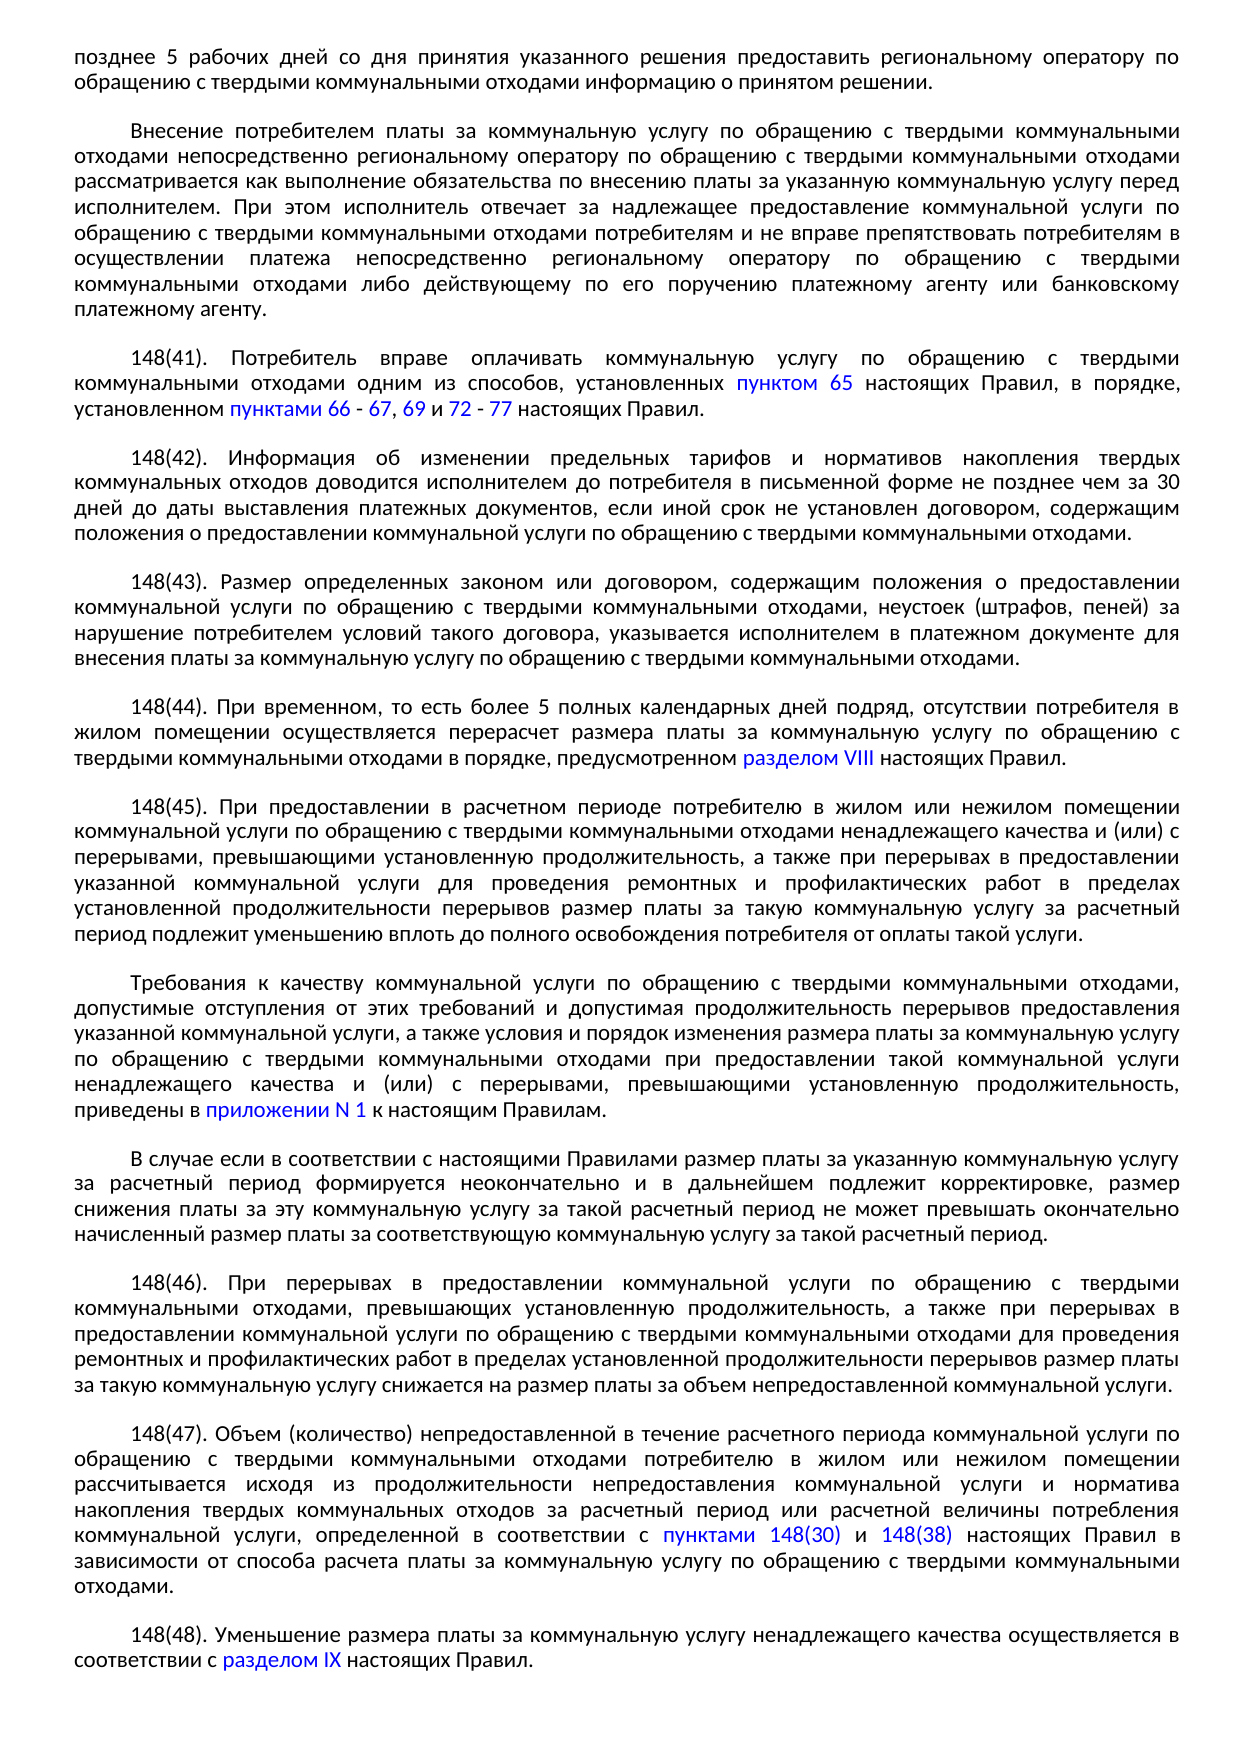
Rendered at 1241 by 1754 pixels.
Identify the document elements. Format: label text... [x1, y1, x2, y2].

text Требования к качеству коммунальной услуги по обращению с твердыми коммунальными отходами, допустимые отступления от этих требований и допустимая продолжительность перерывов предоставления указанной коммунальной услуги, а также условия и порядок изменения размера платы за коммунальную услугу по обращению с твердыми коммунальными отходами при предоставлении такой коммунальной услуги ненадлежащего качества и (или) с перерывами, превышающими установленную продолжительность, приведены в приложении N 1 к настоящим Правилам. [74, 970, 1181, 1123]
text Внесение потребителем платы за коммунальную услугу по обращению с твердыми коммунальными отходами непосредственно региональному оператору по обращению с твердыми коммунальными отходами рассматривается как выполнение обязательства по внесению платы за указанную коммунальную услугу перед исполнителем. При этом исполнитель отвечает за надлежащее предоставление коммунальной услуги по обращению с твердыми коммунальными отходами потребителям и не вправе препятствовать потребителям в осуществлении платежа непосредственно региональному оператору по обращению с твердыми коммунальными отходами либо действующему по его поручению платежному агенту или банковскому платежному агенту. [74, 118, 1181, 322]
text 148(47). Объем (количество) непредоставленной в течение расчетного периода коммунальной услуги по обращению с твердыми коммунальными отходами потребителю в жилом или нежилом помещении рассчитывается исходя из продолжительности непредоставления коммунальной услуги и норматива накопления твердых коммунальных отходов за расчетный период или расчетной величины потребления коммунальной услуги, определенной в соответствии с пунктами 148(30) и 148(38) настоящих Правил в зависимости от способа расчета платы за коммунальную услугу по обращению с твердыми коммунальными отходами. [74, 1421, 1181, 1599]
text 148(45). При предоставлении в расчетном периоде потребителю в жилом или нежилом помещении коммунальной услуги по обращению с твердыми коммунальными отходами ненадлежащего качества и (или) с перерывами, превышающими установленную продолжительность, а также при перерывах в предоставлении указанной коммунальной услуги для проведения ремонтных и профилактических работ в пределах установленной продолжительности перерывов размер платы за такую коммунальную услугу за расчетный период подлежит уменьшению вплоть до полного освобождения потребителя от оплаты такой услуги. [74, 794, 1181, 947]
text 148(46). При перерывах в предоставлении коммунальной услуги по обращению с твердыми коммунальными отходами, превышающих установленную продолжительность, а также при перерывах в предоставлении коммунальной услуги по обращению с твердыми коммунальными отходами для проведения ремонтных и профилактических работ в пределах установленной продолжительности перерывов размер платы за такую коммунальную услугу снижается на размер платы за объем непредоставленной коммунальной услуги. [74, 1271, 1181, 1398]
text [74, 44, 1181, 95]
text 148(43). Размер определенных законом или договором, содержащим положения о предоставлении коммунальной услуги по обращению с твердыми коммунальными отходами, неустоек (штрафов, пеней) за нарушение потребителем условий такого договора, указывается исполнителем в платежном документе для внесения платы за коммунальную услугу по обращению с твердыми коммунальными отходами. [74, 569, 1181, 671]
text В случае если в соответствии с настоящими Правилами размер платы за указанную коммунальную услугу за расчетный период формируется неокончательно и в дальнейшем подлежит корректировке, размер снижения платы за эту коммунальную услугу за такой расчетный период не может превышать окончательно начисленный размер платы за соответствующую коммунальную услугу за такой расчетный период. [74, 1146, 1181, 1248]
text 148(42). Информация об изменении предельных тарифов и нормативов накопления твердых коммунальных отходов доводится исполнителем до потребителя в письменной форме не позднее чем за 30 дней до даты выставления платежных документов, если иной срок не установлен договором, содержащим положения о предоставлении коммунальной услуги по обращению с твердыми коммунальными отходами. [74, 444, 1181, 547]
text 148(44). При временном, то есть более 5 полных календарных дней подряд, отсутствии потребителя в жилом помещении осуществляется перерасчет размера платы за коммунальную услугу по обращению с твердыми коммунальными отходами в порядке, предусмотренном разделом VIII настоящих Правил. [74, 694, 1181, 771]
text 148(48). Уменьшение размера платы за коммунальную услугу ненадлежащего качества осуществляется в соответствии с разделом IX настоящих Правил. [74, 1622, 1181, 1673]
text 148(41). Потребитель вправе оплачивать коммунальную услугу по обращению с твердыми коммунальными отходами одним из способов, установленных пунктом 65 настоящих Правил, в порядке, установленном пунктами 66 - 67, 69 и 72 - 77 настоящих Правил. [74, 345, 1181, 422]
